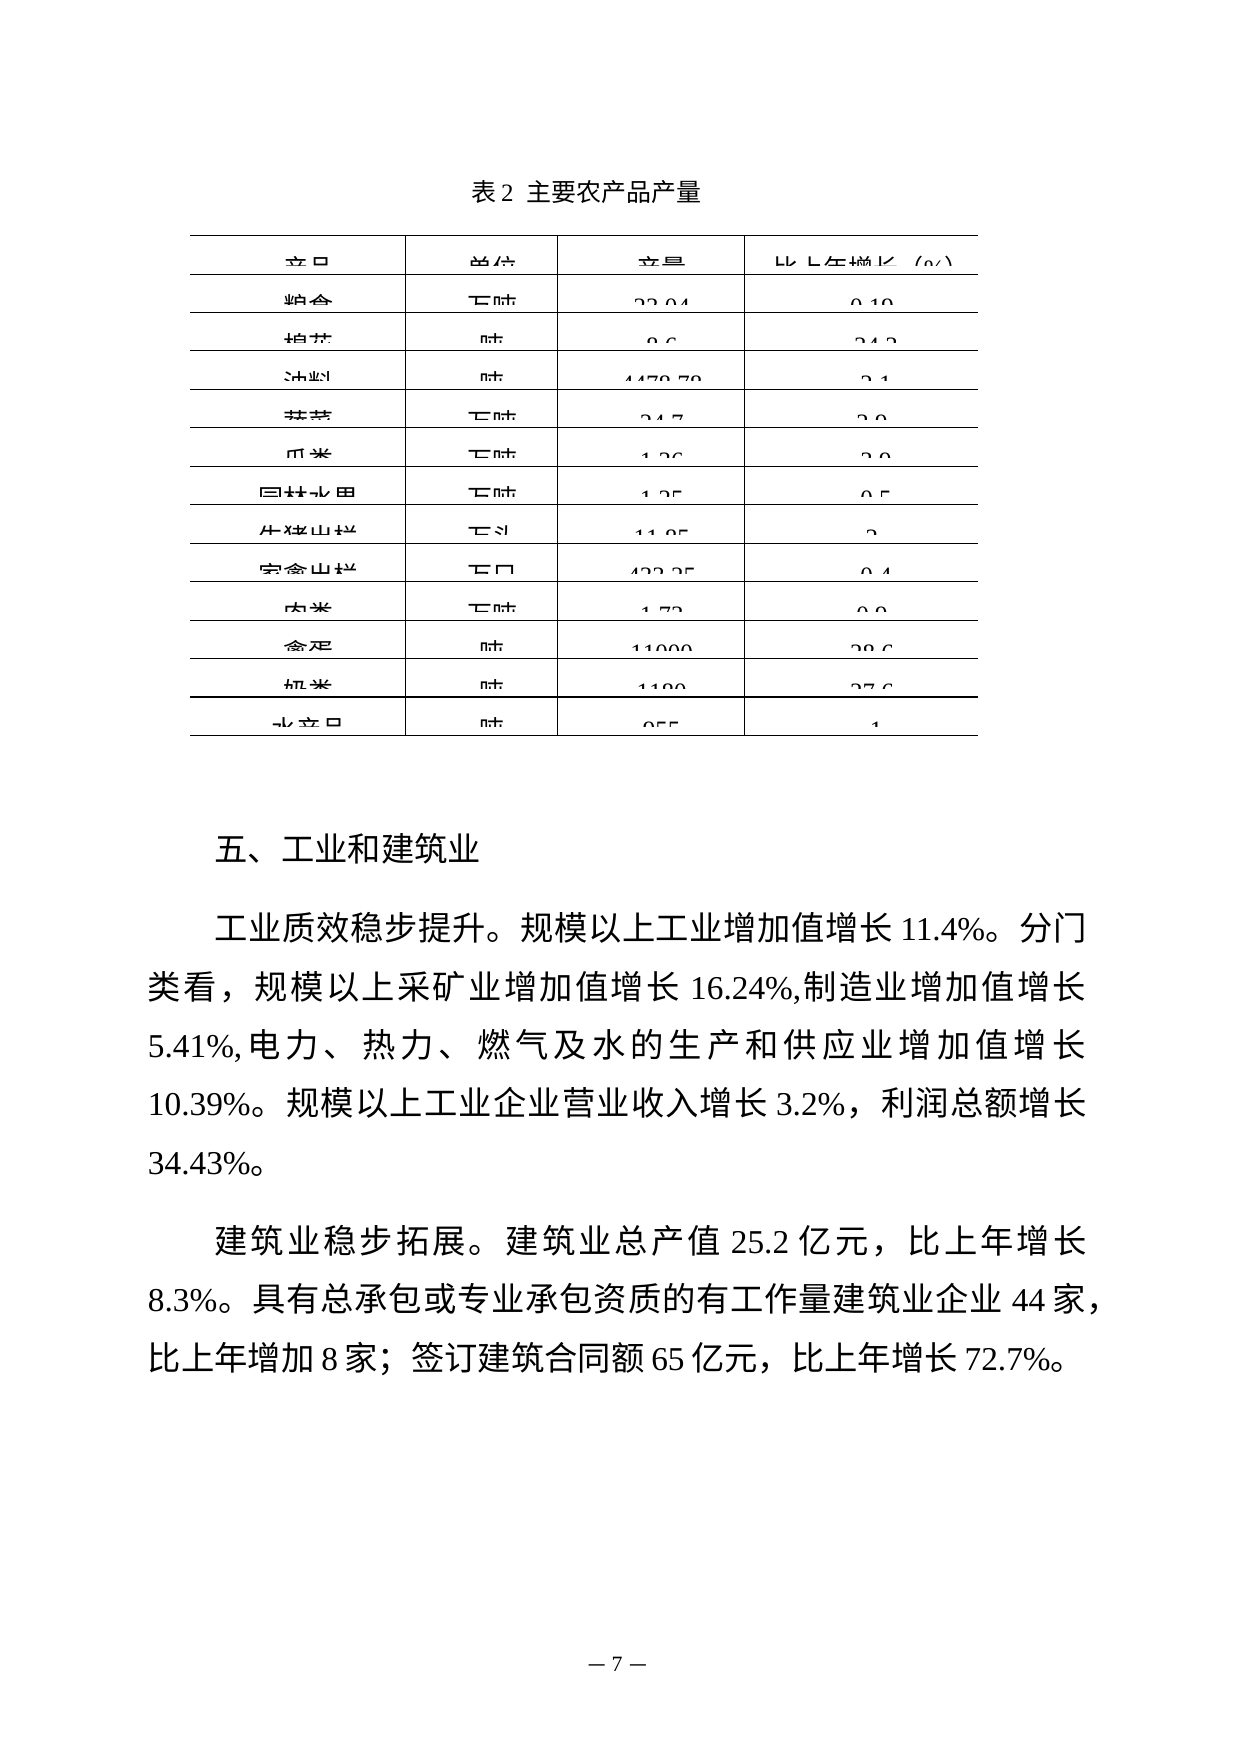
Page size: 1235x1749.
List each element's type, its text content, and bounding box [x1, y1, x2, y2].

table_header 比上年增长（%） [745, 236, 978, 273]
table_cell 吨 [406, 351, 557, 389]
table_cell 万吨 [406, 390, 557, 427]
table_cell 11.85 [558, 505, 744, 543]
table_cell 1.25 [558, 467, 744, 504]
table_cell 园林水果 [190, 467, 405, 504]
table_cell 生猪出栏 [190, 505, 405, 543]
table_cell 吨 [406, 621, 557, 658]
table_cell 万只 [406, 544, 557, 581]
table_cell 万吨 [406, 428, 557, 466]
table_cell 1.36 [558, 428, 744, 466]
table_cell 吨 [406, 698, 557, 735]
table_cell -0.5 [745, 467, 978, 504]
text 五、工业和建筑业 [148, 815, 1087, 873]
text 工业质效稳步提升。规模以上工业增加值增长11.4%。分门类看，规模以上采矿业增加值增长16.24%,制造业增加值增长5.41%,电力、热力、燃气及水的生产和供应业增加值增长10.39%。规模以上工业企业营业收入增长3.2%，利润总额增长34.43%。 [148, 894, 1087, 1186]
table_header 产品 [190, 236, 405, 273]
table_cell 棉花 [190, 313, 405, 350]
table_cell -0.4 [745, 544, 978, 581]
table_cell 28.6 [745, 621, 978, 658]
table_cell 吨 [406, 313, 557, 350]
table_cell -1 [745, 698, 978, 735]
table_cell 家禽出栏 [190, 544, 405, 581]
table_cell 吨 [406, 659, 557, 696]
table_cell 蔬菜 [190, 390, 405, 427]
table_cell 4478.78 [558, 351, 744, 389]
table_cell -2.1 [745, 351, 978, 389]
table_header 单位 [406, 236, 557, 273]
text 建筑业稳步拓展。建筑业总产值25.2亿元，比上年增长8.3%。具有总承包或专业承包资质的有工作量建筑业企业44家，比上年增加8家；签订建筑合同额65亿元，比上年增长72.7%。 [148, 1207, 1087, 1382]
table_cell 1.73 [558, 582, 744, 619]
table_cell 粮食 [190, 275, 405, 312]
table_cell 万头 [406, 505, 557, 543]
table_cell 23.04 [558, 275, 744, 312]
table_cell 万吨 [406, 275, 557, 312]
table_cell 0.19 [745, 275, 978, 312]
table_cell 0.9 [745, 582, 978, 619]
table_header 产量 [558, 236, 744, 273]
table_cell 8.6 [558, 313, 744, 350]
table_cell -3.9 [745, 428, 978, 466]
table_cell 2.9 [745, 390, 978, 427]
table_cell 955 [558, 698, 744, 735]
table_cell -34.3 [745, 313, 978, 350]
table_cell 禽蛋 [190, 621, 405, 658]
table_cell 奶类 [190, 659, 405, 696]
table_cell 1180 [558, 659, 744, 696]
text 表2 主要农产品产量 [148, 148, 1087, 214]
table_cell 11000 [558, 621, 744, 658]
table_cell 433.25 [558, 544, 744, 581]
table_cell 万吨 [406, 467, 557, 504]
table_cell 瓜类 [190, 428, 405, 466]
table_cell 水产品 [190, 698, 405, 735]
table_cell 27.6 [745, 659, 978, 696]
table_cell 肉类 [190, 582, 405, 619]
table_cell 24.7 [558, 390, 744, 427]
table_cell 2 [745, 505, 978, 543]
table_cell 油料 [190, 351, 405, 389]
table_cell 万吨 [406, 582, 557, 619]
